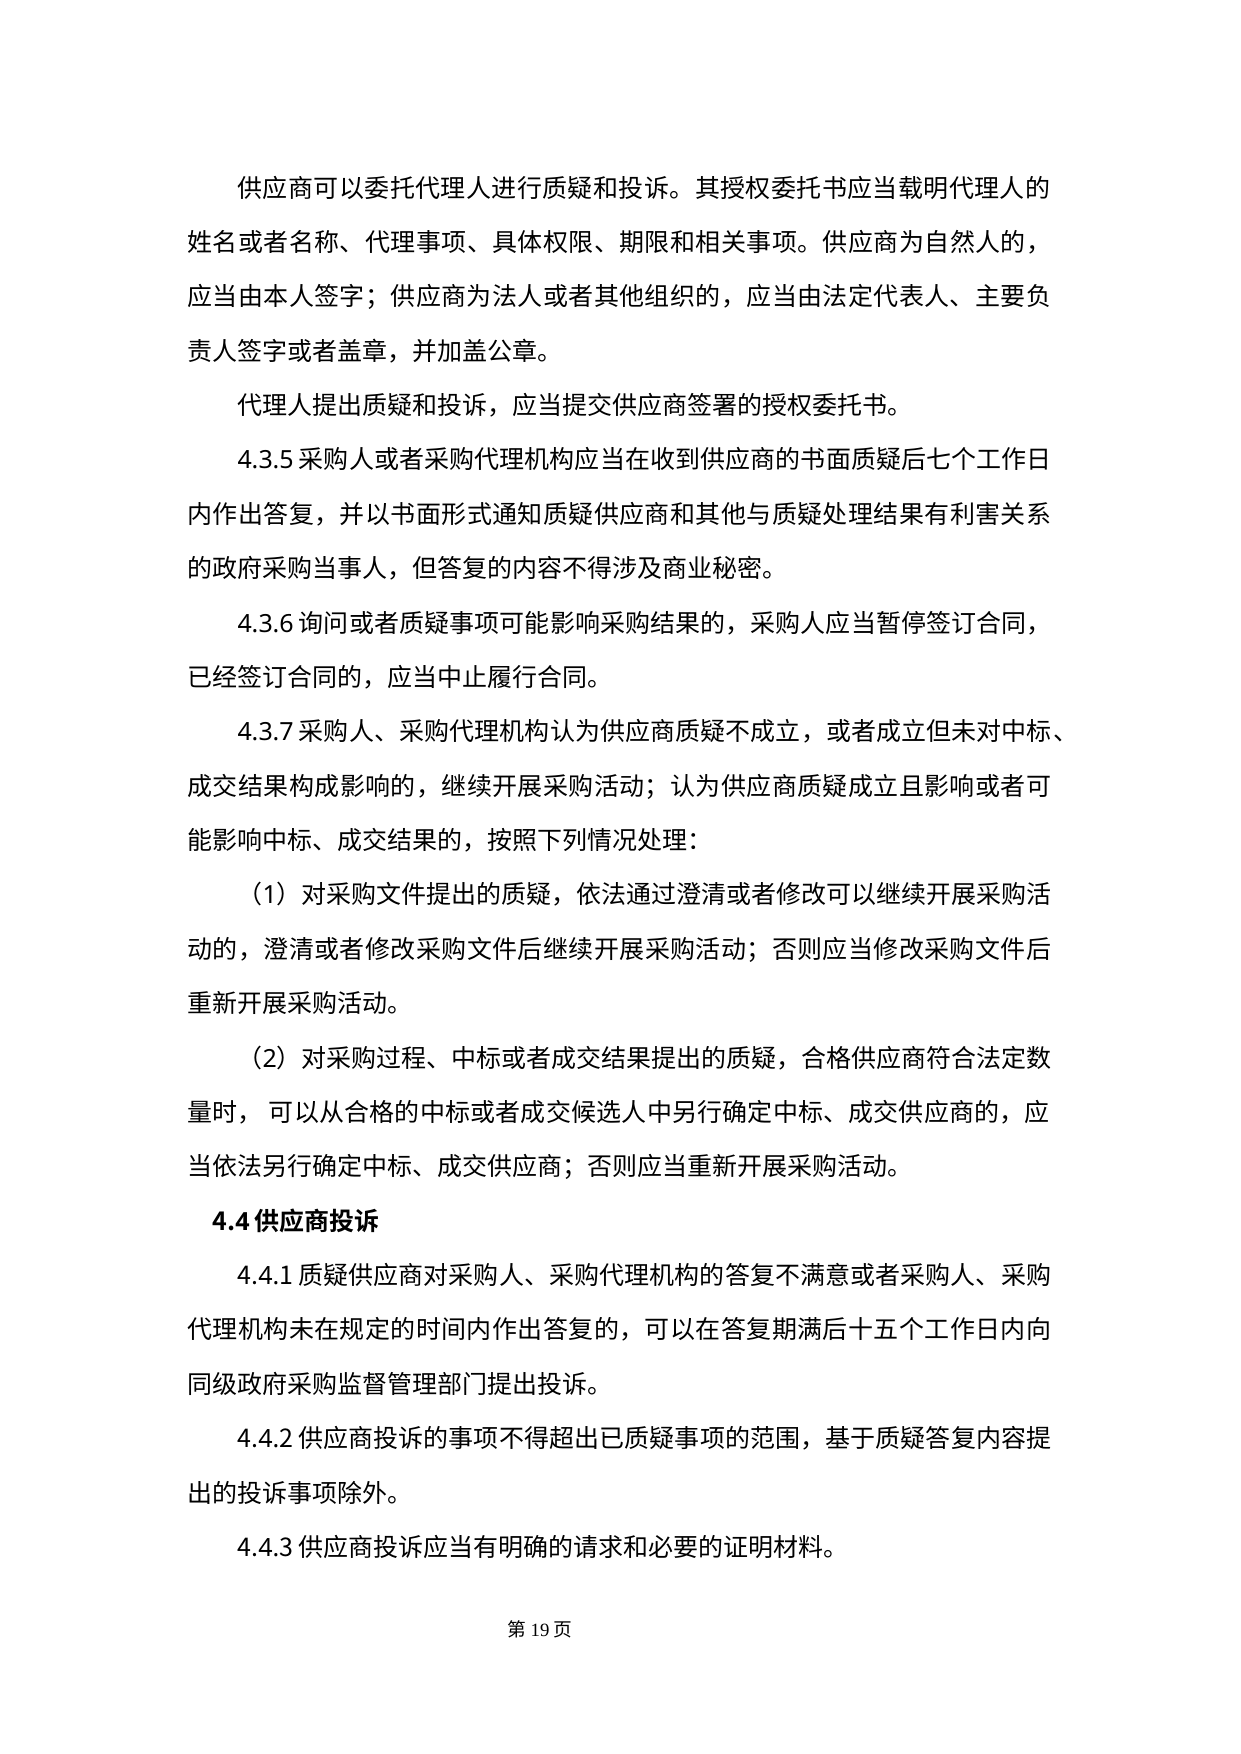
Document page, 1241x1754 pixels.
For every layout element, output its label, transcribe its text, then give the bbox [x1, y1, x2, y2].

text 4.3.5采购人或者采购代理机构应当在收到供应商的书面质疑后七个工作日内作出答复，并以书面形式通知质疑供应商和其他与质疑处理结果有利害关系的政府采购当事人，但答复的内容不得涉及商业秘密。 [187, 440, 1053, 585]
text （1）对采购文件提出的质疑，依法通过澄清或者修改可以继续开展采购活动的，澄清或者修改采购文件后继续开展采购活动；否则应当修改采购文件后重新开展采购活动。 [187, 875, 1053, 1020]
text 供应商可以委托代理人进行质疑和投诉。其授权委托书应当载明代理人的姓名或者名称、代理事项、具体权限、期限和相关事项。供应商为自然人的，应当由本人签字；供应商为法人或者其他组织的，应当由法定代表人、主要负责人签字或者盖章，并加盖公章。 [187, 168, 1053, 367]
text 4.4.3供应商投诉应当有明确的请求和必要的证明材料。 [187, 1527, 1053, 1564]
subtitle 4.4供应商投诉 [187, 1201, 1053, 1237]
text 4.4.2供应商投诉的事项不得超出已质疑事项的范围，基于质疑答复内容提出的投诉事项除外。 [187, 1419, 1053, 1509]
text 4.3.6询问或者质疑事项可能影响采购结果的，采购人应当暂停签订合同，已经签订合同的，应当中止履行合同。 [187, 603, 1053, 694]
text 代理人提出质疑和投诉，应当提交供应商签署的授权委托书。 [187, 386, 1053, 422]
text 4.3.7采购人、采购代理机构认为供应商质疑不成立，或者成立但未对中标、成交结果构成影响的，继续开展采购活动；认为供应商质疑成立且影响或者可能影响中标、成交结果的，按照下列情况处理： [187, 712, 1053, 857]
text 4.4.1质疑供应商对采购人、采购代理机构的答复不满意或者采购人、采购代理机构未在规定的时间内作出答复的，可以在答复期满后十五个工作日内向同级政府采购监督管理部门提出投诉。 [187, 1256, 1053, 1401]
text （2）对采购过程、中标或者成交结果提出的质疑，合格供应商符合法定数量时， 可以从合格的中标或者成交候选人中另行确定中标、成交供应商的，应当依法另行确定中标、成交供应商；否则应当重新开展采购活动。 [187, 1038, 1053, 1183]
